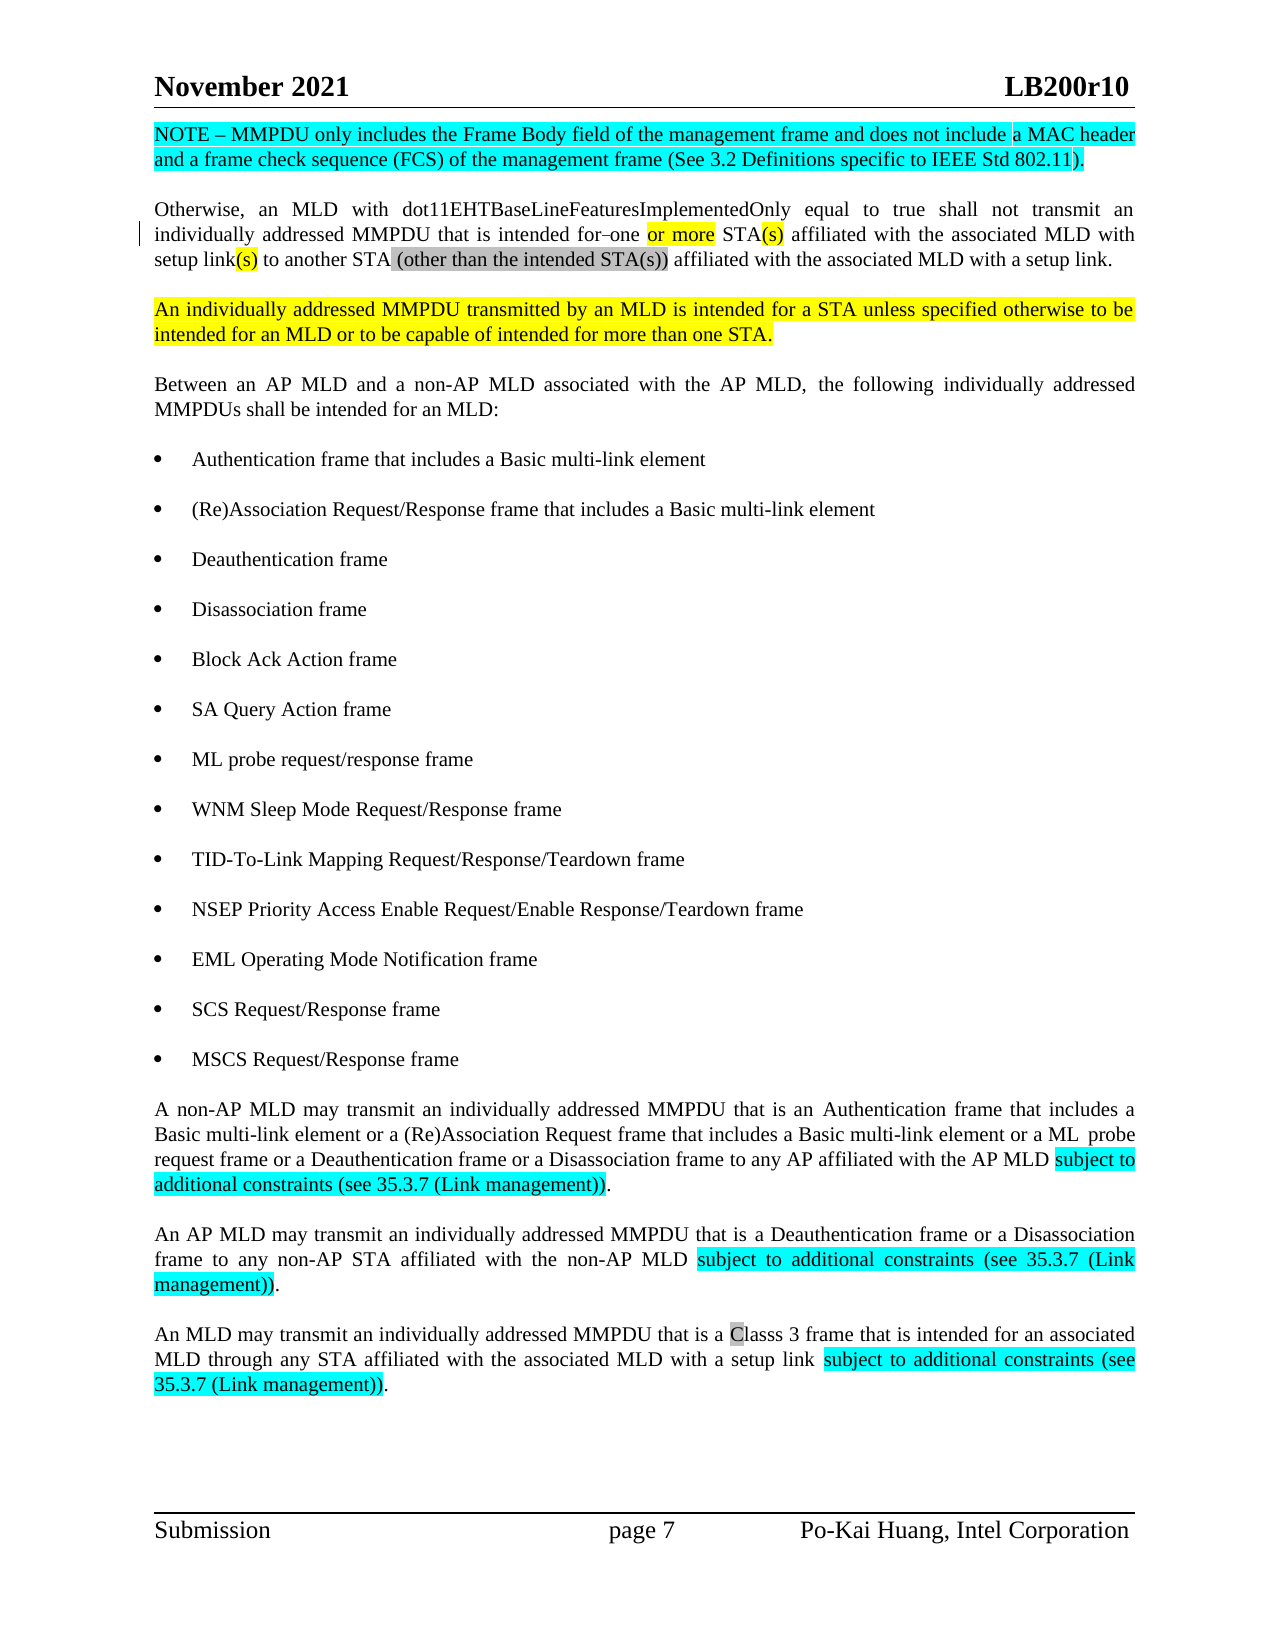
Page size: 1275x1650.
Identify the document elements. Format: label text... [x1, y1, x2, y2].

text NOTE – MMPDU only includes the Frame Body field of the management frame and does not include a MAC header and a frame check sequence (FCS) of the management frame (See 3.2 Definitions specific to IEEE Std 802.11). [154, 121, 1135, 171]
list MSCS Request/Response frame [154, 1046, 1135, 1071]
text An individually addressed MMPDU transmitted by an MLD is intended for a STA unless specified otherwise to be intended for an MLD or to be capable of intended for more than one STA. [154, 321, 1135, 346]
list Deauthentication frame [154, 546, 1135, 571]
text A non-AP MLD may transmit an individually addressed MMPDU that is an Authentication frame that includes a Basic multi-link element or a (Re)Association Request frame that includes a Basic multi-link element or a ML probe request frame or a Deauthentication frame or a Disassociation frame to any AP affiliated with the AP MLD subject to additional constraints (see 35.3.7 (Link management)). [154, 1096, 1135, 1196]
list TID-To-Link Mapping Request/Response/Teardown frame [154, 846, 1135, 871]
text Between an AP MLD and a non-AP MLD associated with the AP MLD, the following individually addressed MMPDUs shall be intended for an MLD: [154, 371, 1135, 421]
list Disassociation frame [154, 596, 1135, 621]
list EML Operating Mode Notification frame [154, 946, 1135, 971]
text An MLD may transmit an individually addressed MMPDU that is a Classs 3 frame that is intended for an associated MLD through any STA affiliated with the associated MLD with a setup link subject to additional constraints (see 35.3.7 (Link management)). [154, 1321, 1135, 1396]
list NSEP Priority Access Enable Request/Enable Response/Teardown frame [154, 896, 1135, 921]
list SCS Request/Response frame [154, 996, 1135, 1021]
list SA Query Action frame [154, 696, 1135, 721]
list Block Ack Action frame [154, 646, 1135, 671]
text Otherwise, an MLD with dot11EHTBaseLineFeaturesImplementedOnly equal to true shall not transmit an individually addressed MMPDU that is intended forone or more STA(s) affiliated with the associated MLD with setup link(s) to another STA (other than the intended STA(s)) affiliated with the associated MLD with a setup link. [154, 196, 1135, 271]
list WNM Sleep Mode Request/Response frame [154, 796, 1135, 821]
text An AP MLD may transmit an individually addressed MMPDU that is a Deauthentication frame or a Disassociation frame to any non-AP STA affiliated with the non-AP MLD subject to additional constraints (see 35.3.7 (Link management)). [154, 1221, 1135, 1296]
list (Re)Association Request/Response frame that includes a Basic multi-link element [154, 496, 1135, 521]
list Authentication frame that includes a Basic multi-link element [154, 446, 1135, 471]
list ML probe request/response frame [154, 746, 1135, 771]
